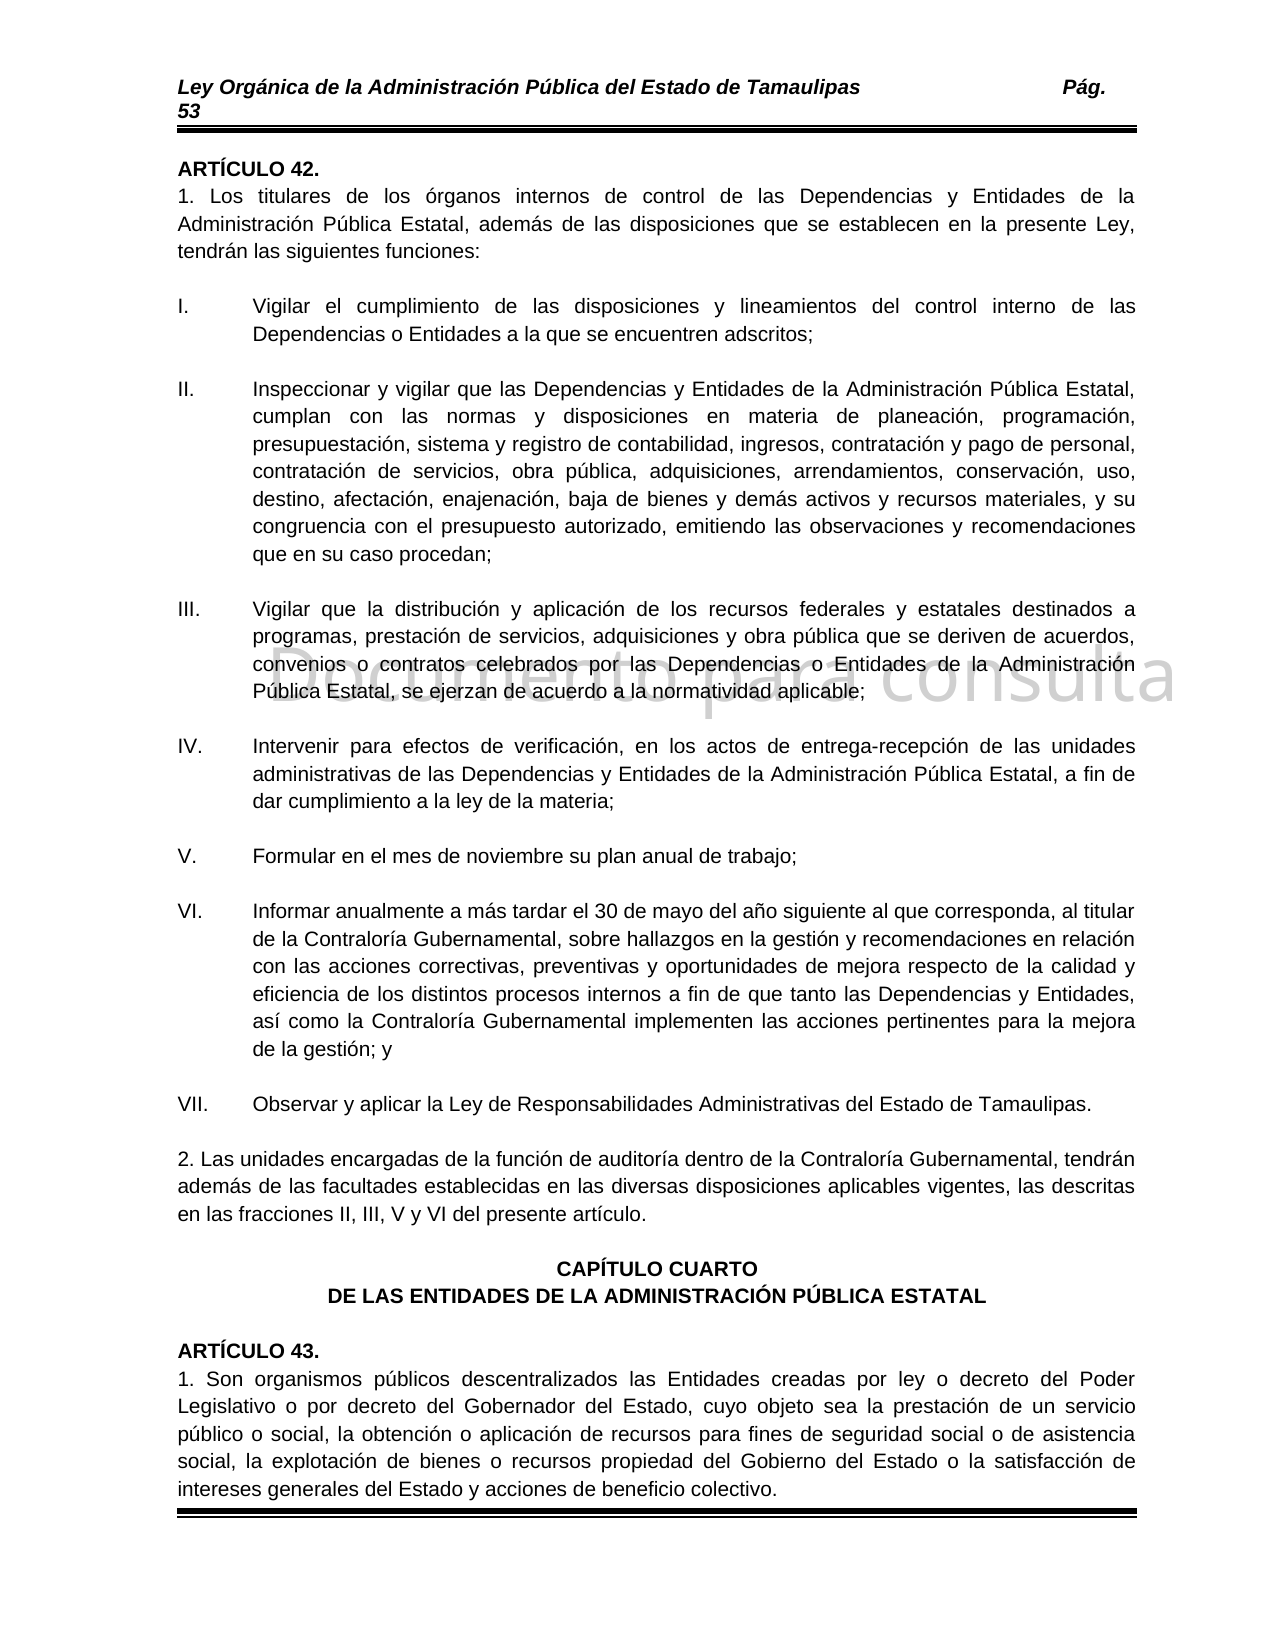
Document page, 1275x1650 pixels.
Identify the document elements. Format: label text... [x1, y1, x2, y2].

list Inspeccionar y vigilar que las Dependencias y Entidades de la Administración Pública Estatal, cumplan con las normas y disposiciones en materia de planeación, programación, presupuestación, sistema y registro de contabilidad, ingresos, contratación y pago de personal, contratación de servicios, obra pública, adquisiciones, arrendamientos, conservación, uso, destino, afectación, enajenación, baja de bienes y demás activos y recursos materiales, y su congruencia con el presupuesto autorizado, emitiendo las observaciones y recomendaciones que en su caso procedan; [177, 377, 1137, 566]
list Vigilar el cumplimiento de las disposiciones y lineamientos del control interno de las Dependencias o Entidades a la que se encuentren adscritos; [177, 294, 1137, 346]
text 2. Las unidades encargadas de la función de auditoría dentro de la Contraloría Gubernamental, tendrán además de las facultades establecidas en las diversas disposiciones aplicables vigentes, las descritas en las fracciones II, III, V y VI del presente artículo. [177, 1147, 1137, 1226]
text CAPÍTULO CUARTO [177, 1257, 1137, 1281]
list Intervenir para efectos de verificación, en los actos de entrega-recepción de las unidades administrativas de las Dependencias y Entidades de la Administración Pública Estatal, a fin de dar cumplimiento a la ley de la materia; [177, 734, 1137, 813]
list Informar anualmente a más tardar el 30 de mayo del año siguiente al que corresponda, al titular de la Contraloría Gubernamental, sobre hallazgos en la gestión y recomendaciones en relación con las acciones correctivas, preventivas y oportunidades de mejora respecto de la calidad y eficiencia de los distintos procesos internos a fin de que tanto las Dependencias y Entidades, así como la Contraloría Gubernamental implementen las acciones pertinentes para la mejora de la gestión; y [177, 899, 1137, 1061]
list Formular en el mes de noviembre su plan anual de trabajo; [177, 844, 1137, 868]
text ARTÍCULO 42. [177, 157, 1137, 181]
list Vigilar que la distribución y aplicación de los recursos federales y estatales destinados a programas, prestación de servicios, adquisiciones y obra pública que se deriven de acuerdos, convenios o contratos celebrados por las Dependencias o Entidades de la Administración Pública Estatal, se ejerzan de acuerdo a la normatividad aplicable; [177, 597, 1137, 703]
text ARTÍCULO 43. [177, 1339, 1137, 1363]
list Observar y aplicar la Ley de Responsabilidades Administrativas del Estado de Tamaulipas. [177, 1092, 1137, 1116]
text 1. Son organismos públicos descentralizados las Entidades creadas por ley o decreto del Poder Legislativo o por decreto del Gobernador del Estado, cuyo objeto sea la prestación de un servicio público o social, la obtención o aplicación de recursos para fines de seguridad social o de asistencia social, la explotación de bienes o recursos propiedad del Gobierno del Estado o la satisfacción de intereses generales del Estado y acciones de beneficio colectivo. [177, 1367, 1137, 1501]
text 1. Los titulares de los órganos internos de control de las Dependencias y Entidades de la Administración Pública Estatal, además de las disposiciones que se establecen en la presente Ley, tendrán las siguientes funciones: [177, 184, 1137, 263]
text DE LAS ENTIDADES DE LA ADMINISTRACIÓN PÚBLICA ESTATAL [177, 1284, 1137, 1308]
